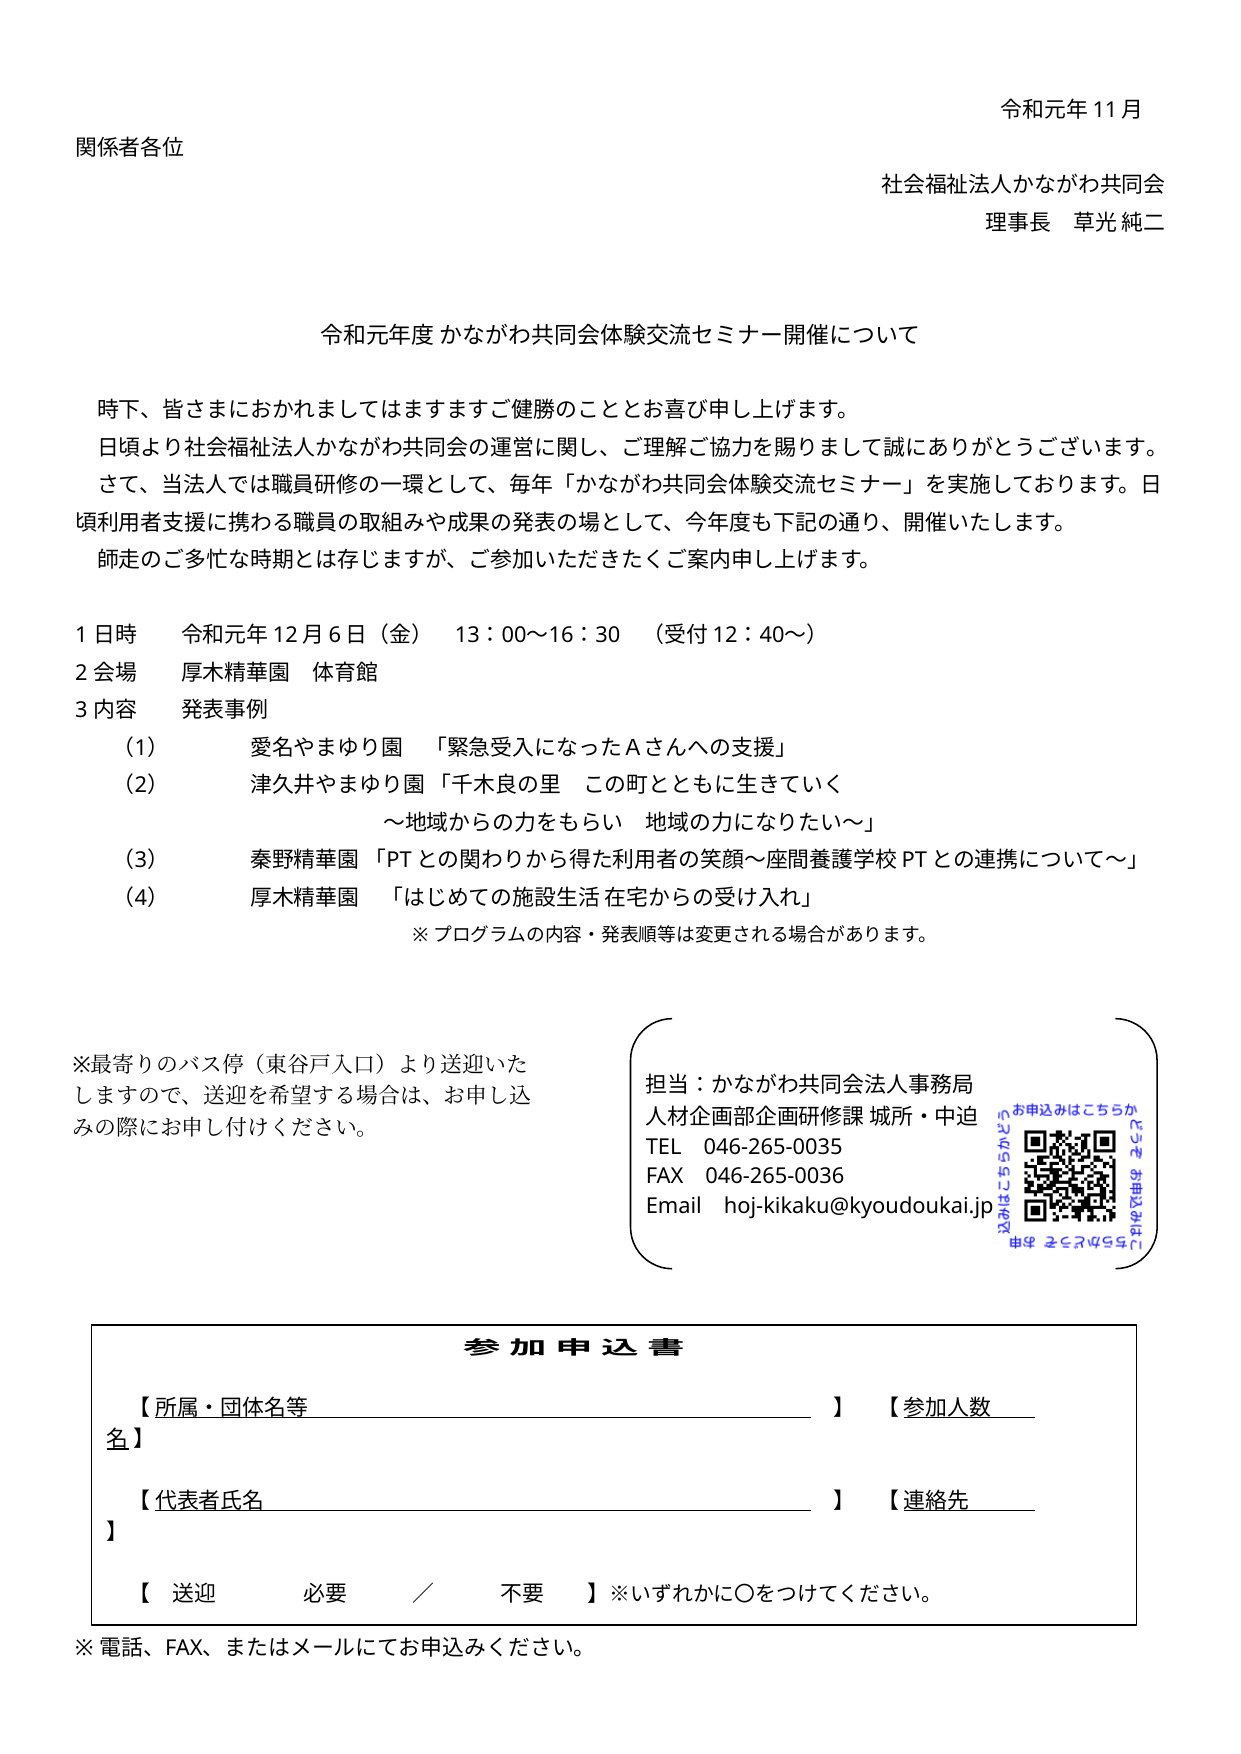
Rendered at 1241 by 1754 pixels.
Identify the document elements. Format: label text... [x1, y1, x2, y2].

text ※ プログラムの内容・発表順等は変更される場合があります。 [75, 914, 1165, 952]
list 厚木精華園 「はじめての施設生活 在宅からの受け入れ」 [112, 877, 1165, 914]
picture [992, 1098, 1148, 1254]
text 3 内容 発表事例 [75, 689, 1165, 727]
text 令和元年度 かながわ共同会体験交流セミナー開催について [75, 314, 1165, 352]
list 秦野精華園 「PTとの関わりから得た利用者の笑顔～座間養護学校PTとの連携について～」 [112, 839, 1165, 877]
text 2 会場 厚木精華園 体育館 [75, 652, 1165, 689]
text 師走のご多忙な時期とは存じますが、ご参加いただきたくご案内申し上げます。 [75, 539, 1165, 577]
text 日頃より社会福祉法人かながわ共同会の運営に関し、ご理解ご協力を賜りまして誠にありがとうございます。 [75, 427, 1165, 464]
list 愛名やまゆり園 「緊急受入になったＡさんへの支援」 [112, 727, 1165, 764]
text さて、当法人では職員研修の一環として、毎年「かながわ共同会体験交流セミナー」を実施しております。日頃利用者支援に携わる職員の取組みや成果の発表の場として、今年度も下記の通り、開催いたします。 [75, 464, 1165, 539]
text 時下、皆さまにおかれましてはますますご健勝のこととお喜び申し上げます。 [75, 389, 1165, 427]
text ～地域からの力をもらい 地域の力になりたい～」 [164, 802, 1165, 839]
text 1 日時 令和元年12月6日（金） 13：00～16：30 （受付 12：40～） [75, 614, 1165, 652]
list 津久井やまゆり園 「千木良の里 この町とともに生きていく [112, 764, 1165, 802]
text 関係者各位 [75, 127, 1165, 164]
text 令和元年11月 [75, 89, 1143, 127]
text 理事長 草光 純二 [75, 202, 1165, 239]
text ※ 電話、FAX、またはメールにてお申込みください。 [75, 1627, 1165, 1664]
text 社会福祉法人かながわ共同会 [75, 164, 1165, 202]
